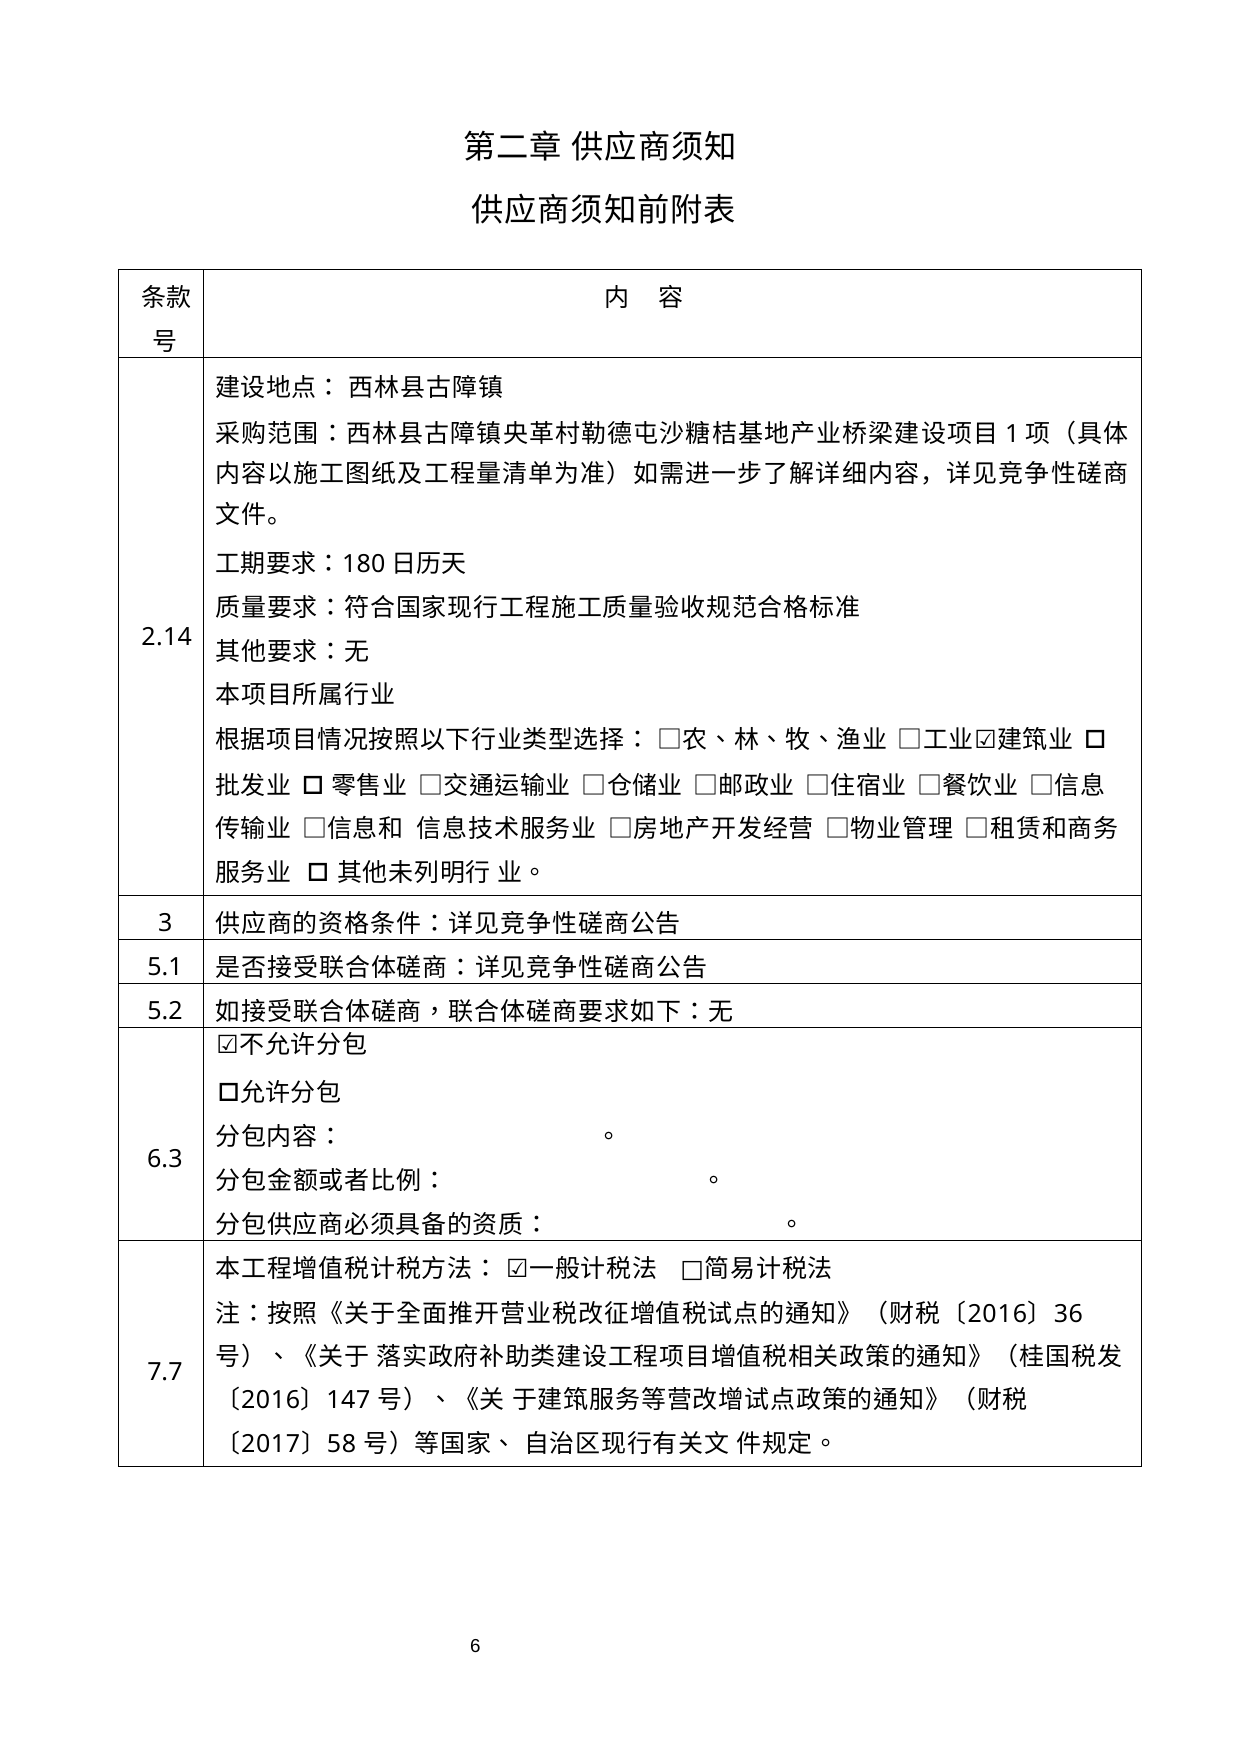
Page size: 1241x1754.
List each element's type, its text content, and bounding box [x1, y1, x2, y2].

table_cell 供应商的资格条件：详见竞争性磋商公告 [204, 896, 1141, 939]
table_cell 是否接受联合体磋商：详见竞争性磋商公告 [204, 940, 1141, 983]
table_cell 5.1 [119, 940, 203, 983]
table_cell 2.14 [119, 358, 203, 895]
table_header 内 容 [204, 270, 1141, 357]
table_header 条款 号 [119, 270, 203, 357]
table_cell ☑不允许分包 □允许分包 分包内容： 。 分包金额或者比例： 。 分包供应商必须具备的资质： 。 [204, 1028, 1141, 1240]
table_cell 6.3 [119, 1028, 203, 1240]
table_cell 3 [119, 896, 203, 939]
table_cell 本工程增值税计税方法： ☑一般计税法 □简易计税法 注：按照《关于全面推开营业税改征增值税试点的通知》（财税〔2016〕36 号）、《关于 落实政府补助类建设工程项目增值税相关政策的通知》（桂国税发〔2016〕147 号）、《关 于建筑服务等营改增试点政策的通知》（财税〔2017〕58 号）等国家、 自治区现行有关文 件规定。 [204, 1241, 1141, 1466]
text 供应商须知前附表 [471, 189, 1122, 229]
text 第二章 供应商须知 [463, 135, 1122, 189]
table_cell 建设地点： 西林县古障镇 采购范围：西林县古障镇央革村勒德屯沙糖桔基地产业桥梁建设项目1项（具体内容以施工图纸及工程量清单为准）如需进一步了解详细内容，详见竞争性磋商文件。 工期要求：180日历天 质量要求：符合国家现行工程施工质量验收规范合格标准 其他要求：无 本项目所属行业 根据项目情况按照以下行业类型选择： □农、林、牧、渔业 □工业☑建筑业 □批发业 □ 零售业 □交通运输业 □仓储业 □邮政业 □住宿业 □餐饮业 □信息传输业 □信息和 信息技术服务业 □房地产开发经营 □物业管理 □租赁和商务服务业 □ 其他未列明行 业。 [204, 358, 1141, 895]
table_cell 7.7 [119, 1241, 203, 1466]
table_cell 5.2 [119, 984, 203, 1027]
table_cell 如接受联合体磋商，联合体磋商要求如下：无 [204, 984, 1141, 1027]
